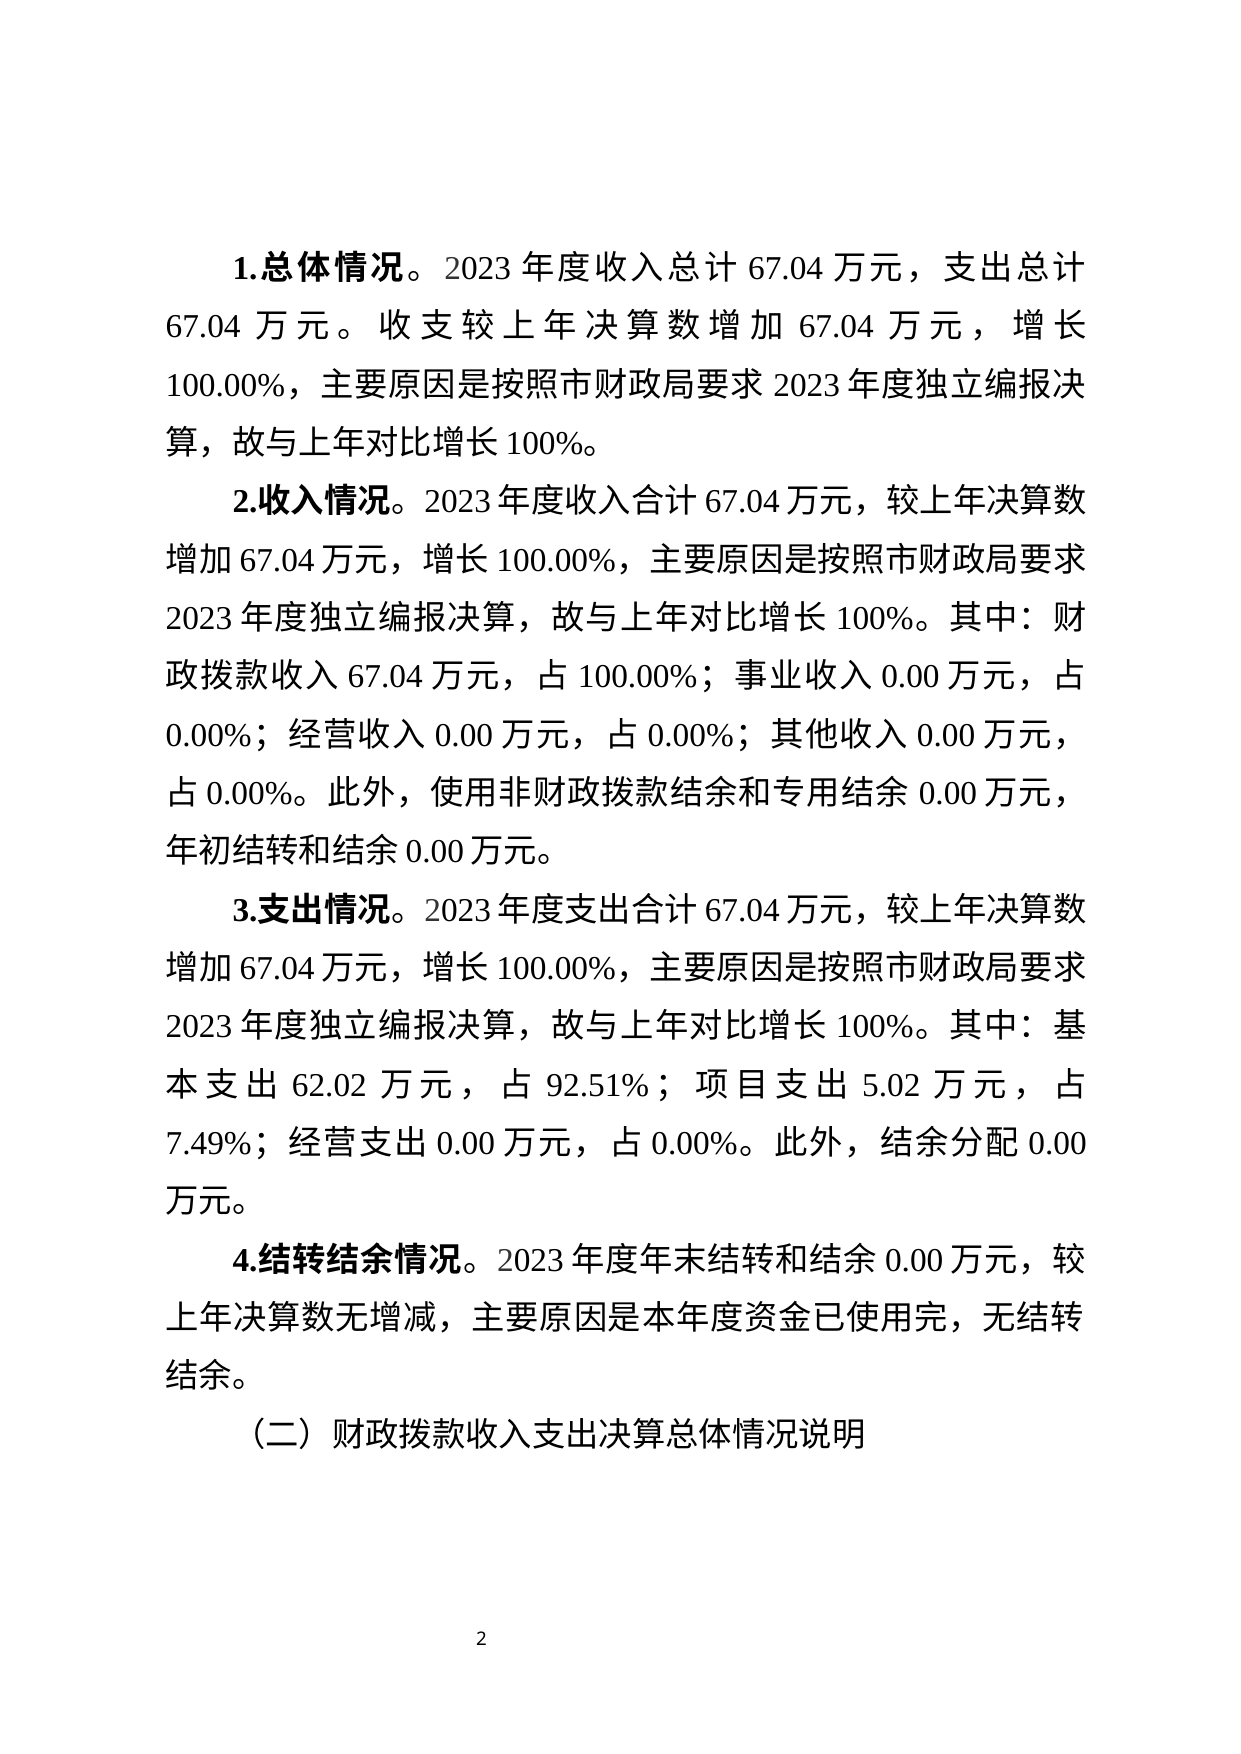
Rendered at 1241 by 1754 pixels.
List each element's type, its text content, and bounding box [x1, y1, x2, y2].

text （二）财政拨款收入支出决算总体情况说明 [165, 1399, 1087, 1464]
text 2.收入情况。2023年度收入合计67.04万元，较上年决算数增加67.04万元，增长100.00%，主要原因是按照市财政局要求2023年度独立编报决算，故与上年对比增长100%。其中：财政拨款收入67.04万元，占100.00%；事业收入0.00万元，占0.00%；经营收入0.00万元，占0.00%；其他收入0.00万元，占0.00%。此外，使用非财政拨款结余和专用结余0.00万元，年初结转和结余0.00万元。 [165, 466, 1087, 874]
text 3.支出情况。2023年度支出合计67.04万元，较上年决算数增加67.04万元，增长100.00%，主要原因是按照市财政局要求2023年度独立编报决算，故与上年对比增长100%。其中：基本支出62.02万元，占92.51%；项目支出5.02万元，占7.49%；经营支出0.00万元，占0.00%。此外，结余分配0.00万元。 [165, 874, 1087, 1224]
text 4.结转结余情况。2023年度年末结转和结余0.00万元，较上年决算数无增减，主要原因是本年度资金已使用完，无结转结余。 [165, 1224, 1087, 1399]
text 1.总体情况。2023年度收入总计67.04万元，支出总计67.04万元。收支较上年决算数增加67.04万元，增长100.00%，主要原因是按照市财政局要求2023年度独立编报决算，故与上年对比增长100%。 [165, 233, 1087, 466]
